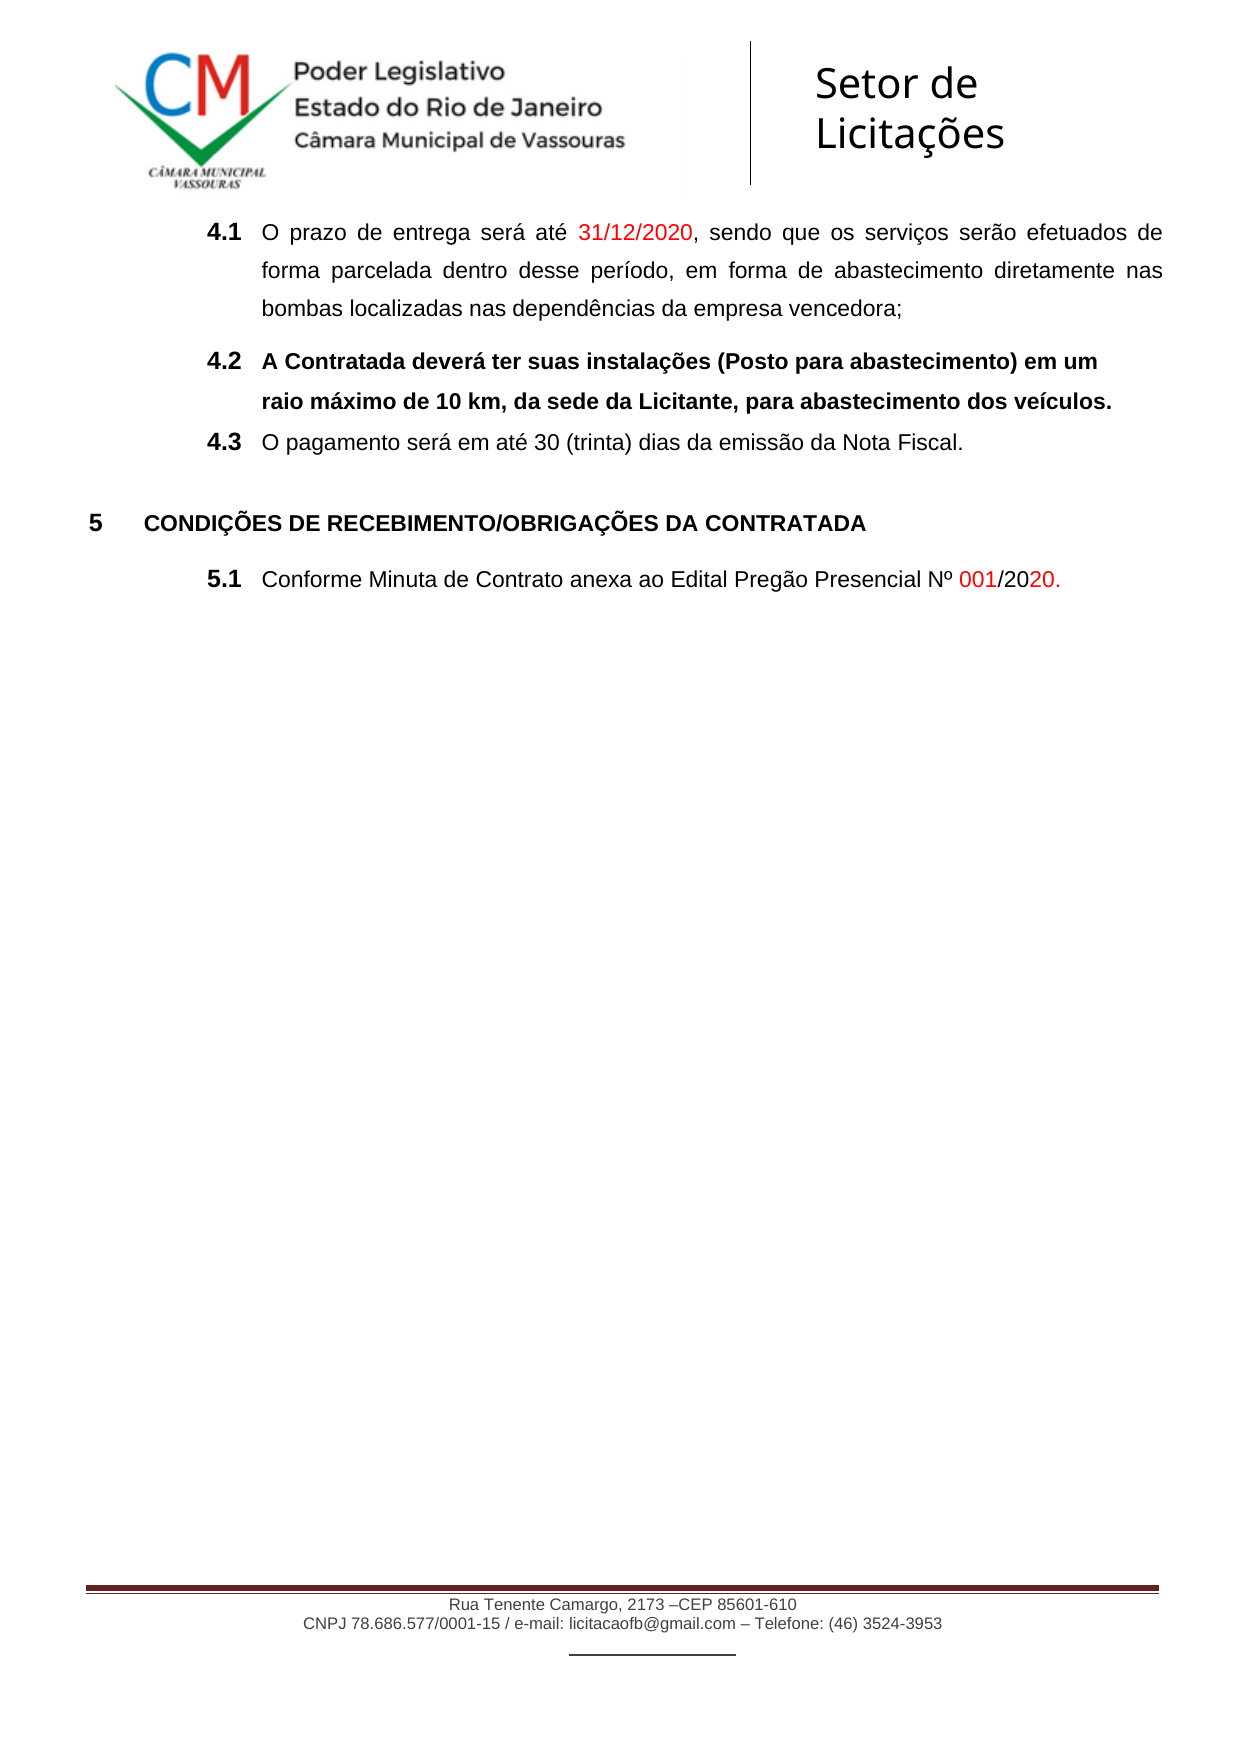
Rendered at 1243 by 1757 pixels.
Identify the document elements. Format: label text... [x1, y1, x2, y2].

picture [115, 50, 683, 204]
list O pagamento será em até 30 (trinta) dias da emissão da Nota Fiscal. [207, 427, 1176, 456]
subtitle CONDIÇÕES DE RECEBIMENTO/OBRIGAÇÕES DA CONTRATADA [89, 508, 1176, 537]
list A Contratada deverá ter suas instalações (Posto para abastecimento) em um [207, 346, 1176, 375]
list raio máximo de 10 km, da sede da Licitante, para abastecimento dos veículos. [261, 388, 1176, 414]
list O prazo de entrega será até 31/12/2020, sendo que os serviços serão efetuados de forma parcelada dentro desse período, em forma de abastecimento diretamente nas bombas localizadas nas dependências da empresa vencedora; [207, 217, 1163, 322]
list Conforme Minuta de Contrato anexa ao Edital Pregão Presencial Nº 001/2020. [207, 563, 1176, 592]
